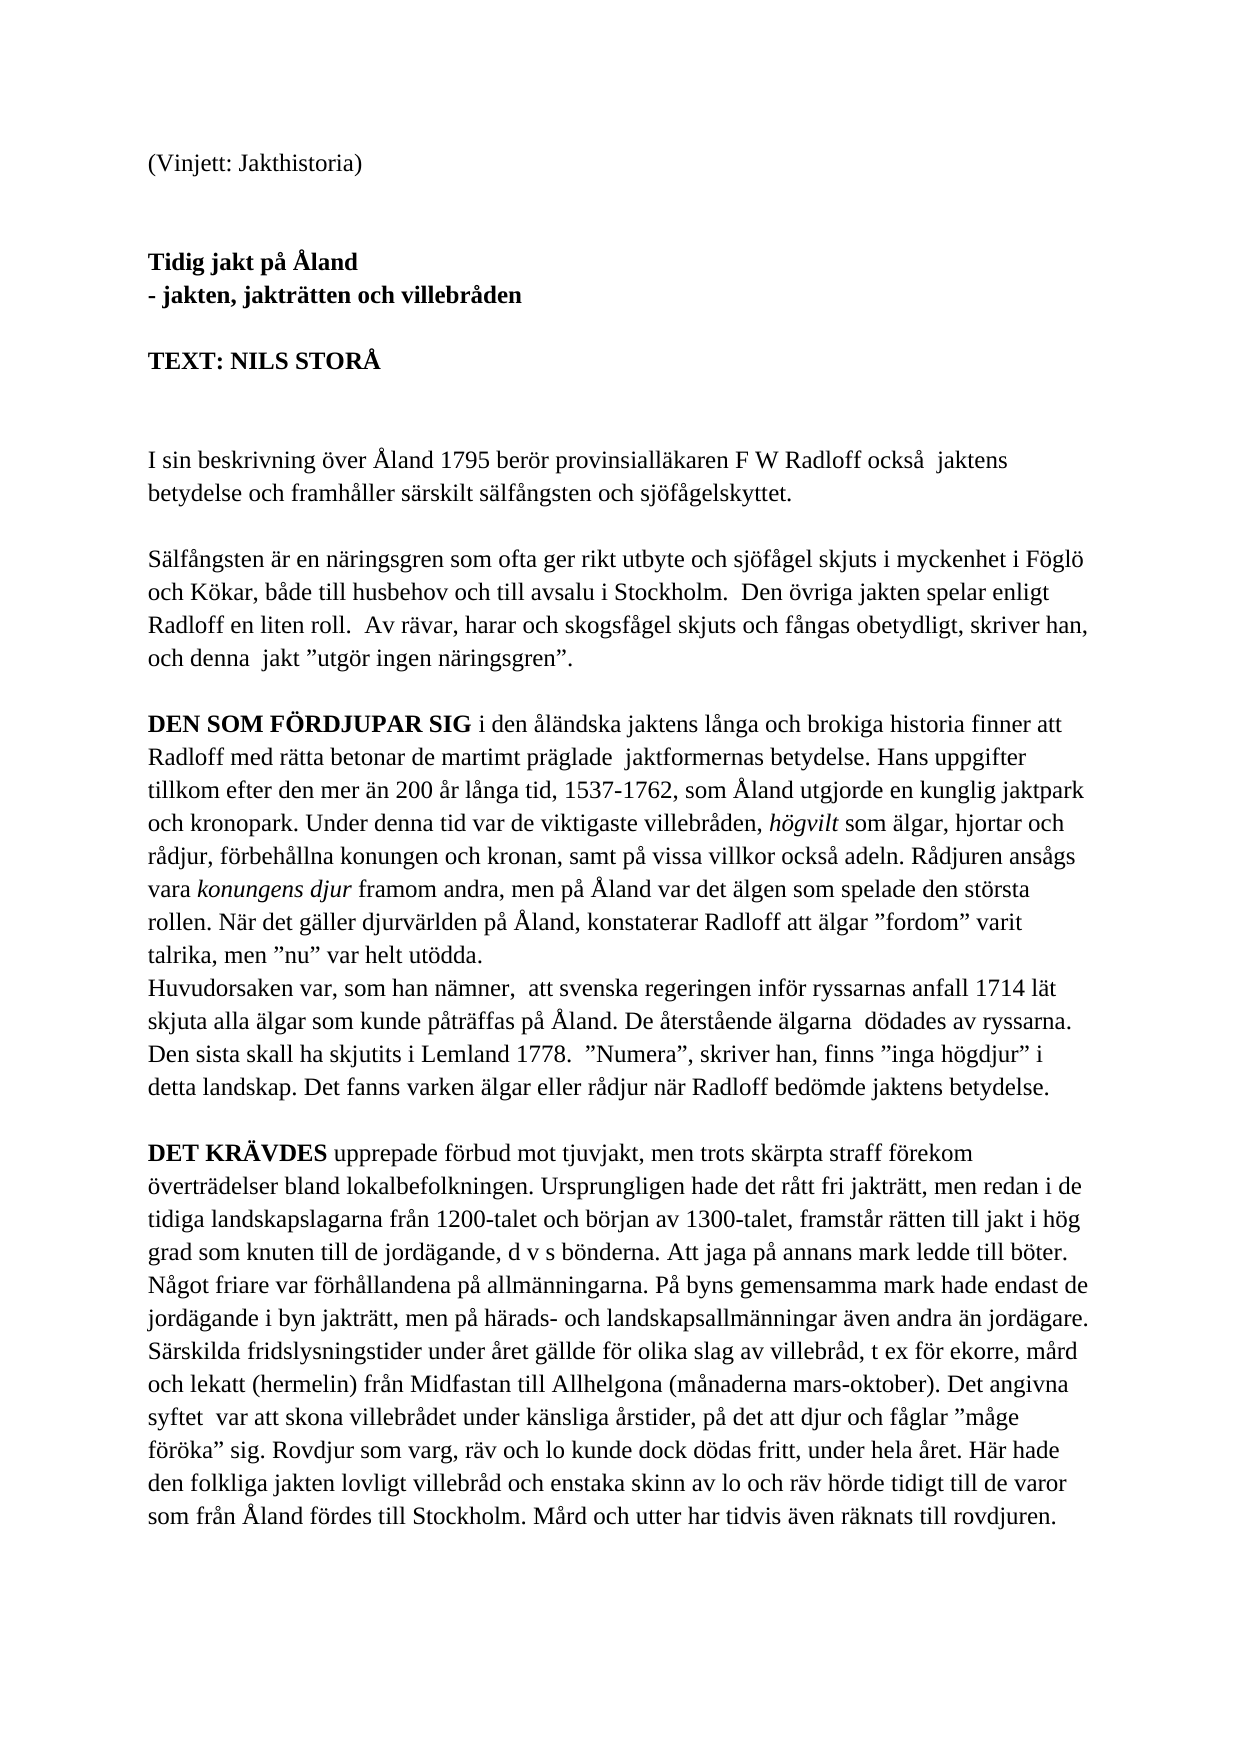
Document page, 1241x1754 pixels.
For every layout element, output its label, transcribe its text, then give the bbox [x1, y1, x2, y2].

text Särskilda fridslysningstider under året gällde för olika slag av villebråd, t ex för ekorre, mård och lekatt (hermelin) från Midfastan till Allhelgona (månaderna mars-oktober). Det angivna syftet var att skona villebrådet under känsliga årstider, på det att djur och fåglar ”måge föröka” sig. Rovdjur som varg, räv och lo kunde dock dödas fritt, under hela året. Här hade den folkliga jakten lovligt villebråd och enstaka skinn av lo och räv hörde tidigt till de varor som från Åland fördes till Stockholm. Mård och utter har tidvis även räknats till rovdjuren. [148, 1336, 1093, 1530]
text TEXT: NILS STORÅ [148, 313, 1093, 374]
text DET KRÄVDES upprepade förbud mot tjuvjakt, men trots skärpta straff förekom överträdelser bland lokalbefolkningen. Ursprungligen hade det rått fri jakträtt, men redan i de tidiga landskapslagarna från 1200-talet och början av 1300-talet, framstår rätten till jakt i hög grad som knuten till de jordägande, d v s bönderna. Att jaga på annans mark ledde till böter. Något friare var förhållandena på allmänningarna. På byns gemensamma mark hade endast de jordägande i byn jakträtt, men på härads- och landskapsallmänningar även andra än jordägare. [148, 1138, 1093, 1332]
text I sin beskrivning över Åland 1795 berör provinsialläkaren F W Radloff också jaktens betydelse och framhåller särskilt sälfångsten och sjöfågelskyttet. [148, 445, 1093, 507]
text Sälfångsten är en näringsgren som ofta ger rikt utbyte och sjöfågel skjuts i myckenhet i Föglö och Kökar, både till husbehov och till avsalu i Stockholm. Den övriga jakten spelar enligt Radloff en liten roll. Av rävar, harar och skogsfågel skjuts och fångas obetydligt, skriver han, och denna jakt ”utgör ingen näringsgren”. [148, 544, 1093, 672]
text Tidig jakt på Åland - jakten, jakträtten och villebråden [148, 181, 1093, 308]
text DEN SOM FÖRDJUPAR SIG i den åländska jaktens långa och brokiga historia finner att Radloff med rätta betonar de martimt präglade jaktformernas betydelse. Hans uppgifter tillkom efter den mer än 200 år långa tid, 1537-1762, som Åland utgjorde en kunglig jaktpark och kronopark. Under denna tid var de viktigaste villebråden, högvilt som älgar, hjortar och rådjur, förbehållna konungen och kronan, samt på vissa villkor också adeln. Rådjuren ansågs vara konungens djur framom andra, men på Åland var det älgen som spelade den största rollen. När det gäller djurvärlden på Åland, konstaterar Radloff att älgar ”fordom” varit talrika, men ”nu” var helt utödda. Huvudorsaken var, som han nämner, att svenska regeringen inför ryssarnas anfall 1714 lät skjuta alla älgar som kunde påträffas på Åland. De återstående älgarna dödades av ryssarna. Den sista skall ha skjutits i Lemland 1778. ”Numera”, skriver han, finns ”inga högdjur” i detta landskap. Det fanns varken älgar eller rådjur när Radloff bedömde jaktens betydelse. [148, 709, 1093, 1101]
text (Vinjett: Jakthistoria) [148, 148, 1093, 176]
